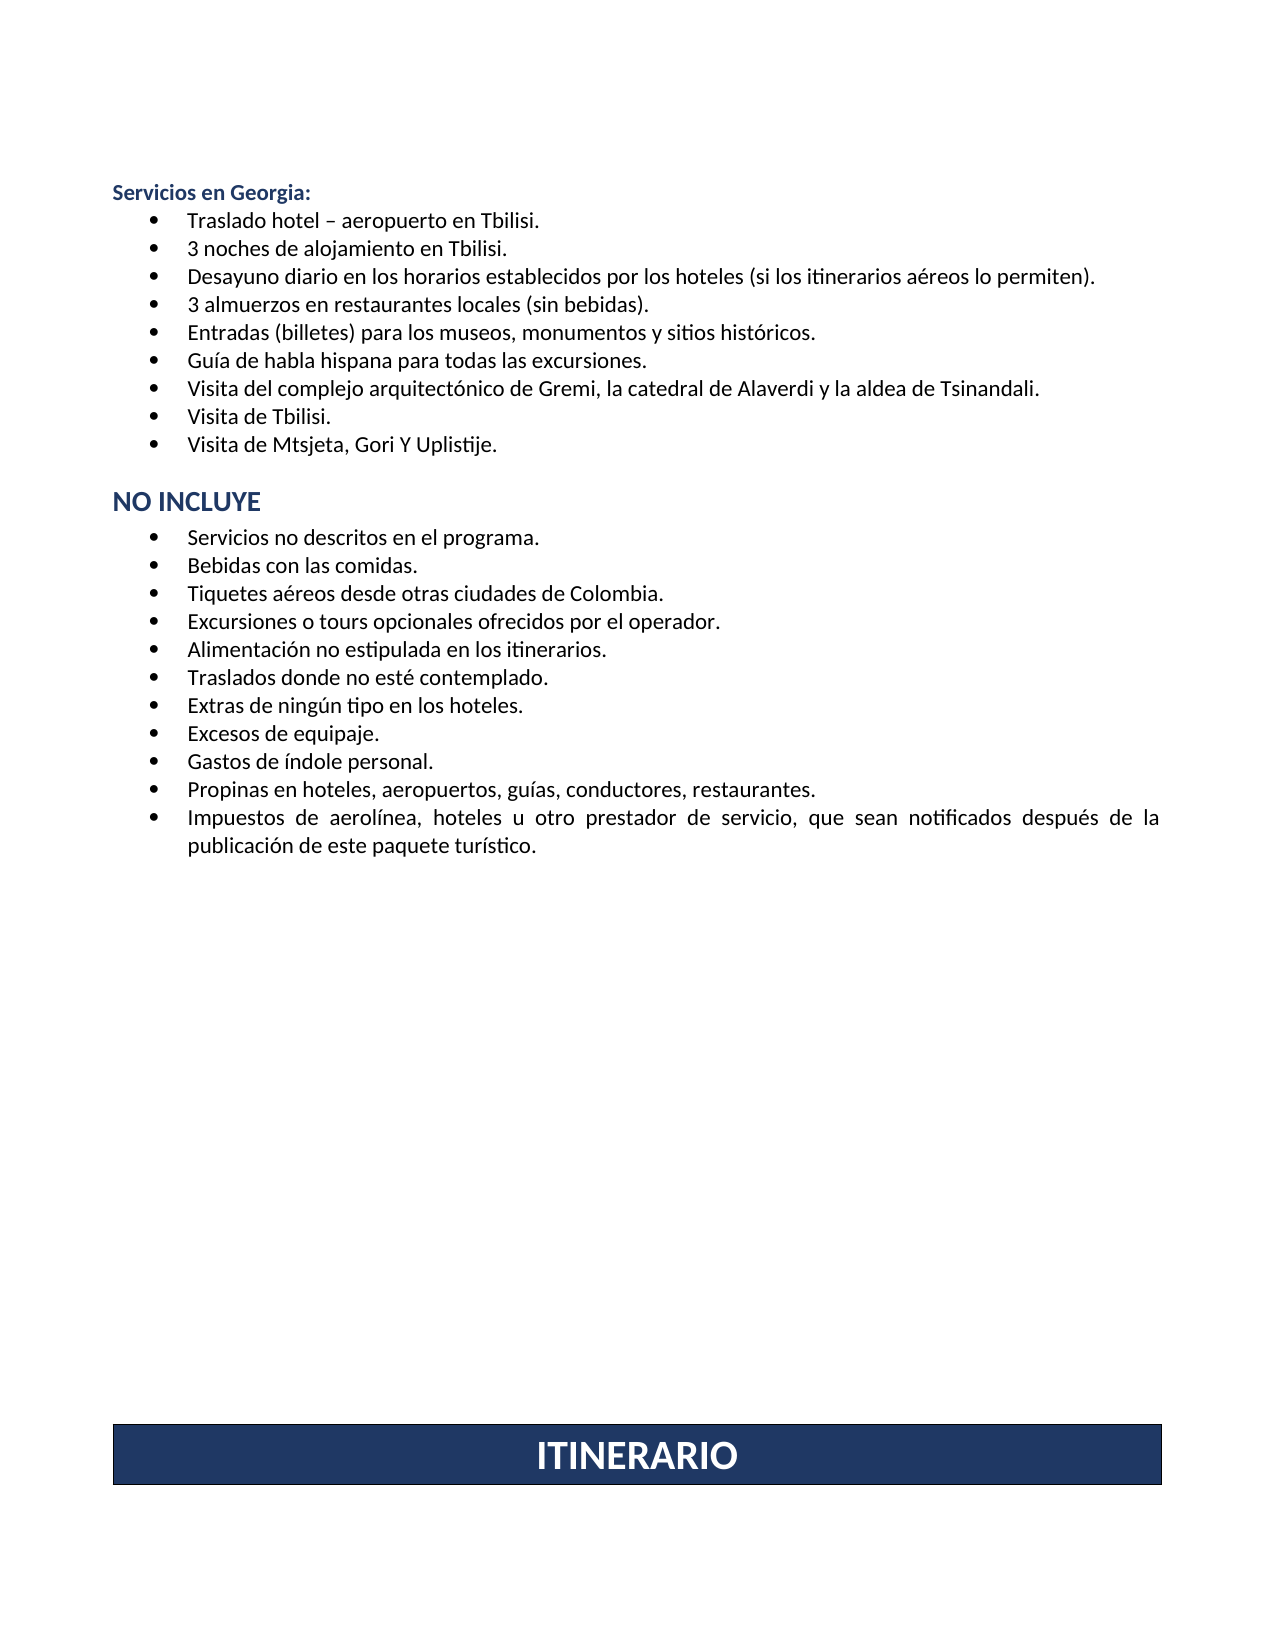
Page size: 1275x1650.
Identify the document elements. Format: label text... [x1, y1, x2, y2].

text Propinas en hoteles, aeropuertos, guías, conductores, restaurantes. [150, 775, 1162, 803]
table_header ITINERARIO [114, 1425, 1161, 1484]
list Servicios en Georgia: [112, 178, 1162, 206]
text Traslados donde no esté contemplado. [150, 663, 1162, 691]
text Excursiones o tours opcionales ofrecidos por el operador. [150, 607, 1162, 635]
text Entradas (billetes) para los museos, monumentos y sitios históricos. [150, 318, 1162, 346]
text Traslado hotel – aeropuerto en Tbilisi. [150, 206, 1162, 234]
text Alimentación no estipulada en los itinerarios. [150, 635, 1162, 663]
text Bebidas con las comidas. [150, 551, 1162, 579]
text 3 almuerzos en restaurantes locales (sin bebidas). [150, 290, 1162, 318]
text Guía de habla hispana para todas las excursiones. [150, 346, 1162, 374]
text Tiquetes aéreos desde otras ciudades de Colombia. [150, 579, 1162, 607]
text Gastos de índole personal. [150, 747, 1162, 775]
text Visita del complejo arquitectónico de Gremi, la catedral de Alaverdi y la aldea de Tsinandali. [150, 374, 1162, 402]
text Extras de ningún tipo en los hoteles. [150, 691, 1162, 719]
text Excesos de equipaje. [150, 719, 1162, 747]
text Desayuno diario en los horarios establecidos por los hoteles (si los itinerarios aéreos lo permiten). [150, 262, 1162, 290]
text 3 noches de alojamiento en Tbilisi. [150, 234, 1162, 262]
text NO INCLUYE [112, 483, 1162, 519]
text Impuestos de aerolínea, hoteles u otro prestador de servicio, que sean notificados después de la publicación de este paquete turístico. [150, 803, 1162, 859]
text Visita de Mtsjeta, Gori Y Uplistije. [150, 430, 1162, 458]
text Visita de Tbilisi. [150, 402, 1162, 430]
text Servicios no descritos en el programa. [150, 523, 1162, 551]
